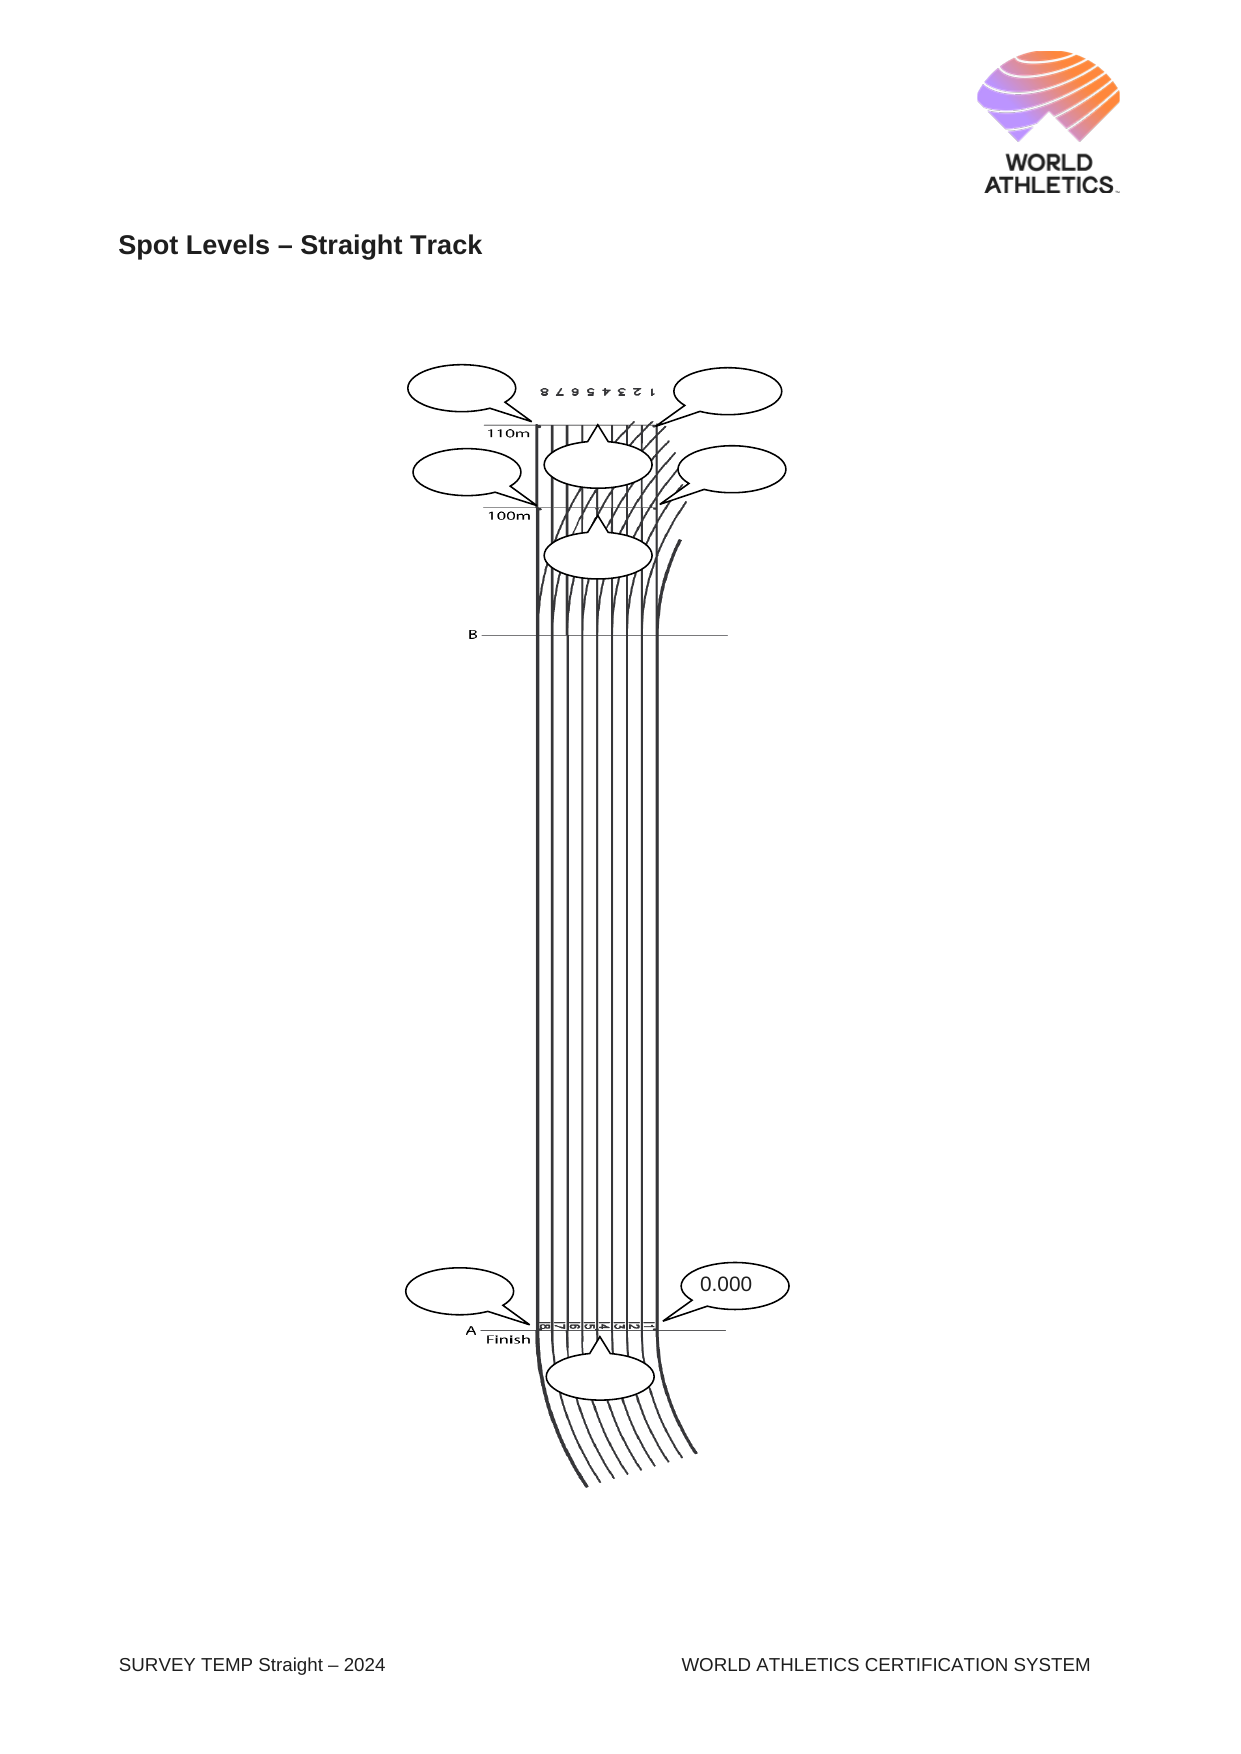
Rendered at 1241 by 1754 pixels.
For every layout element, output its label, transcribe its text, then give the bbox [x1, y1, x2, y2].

picture [454, 379, 736, 1493]
picture [975, 51, 1119, 192]
subtitle Spot Levels – Straight Track [118, 229, 1092, 260]
